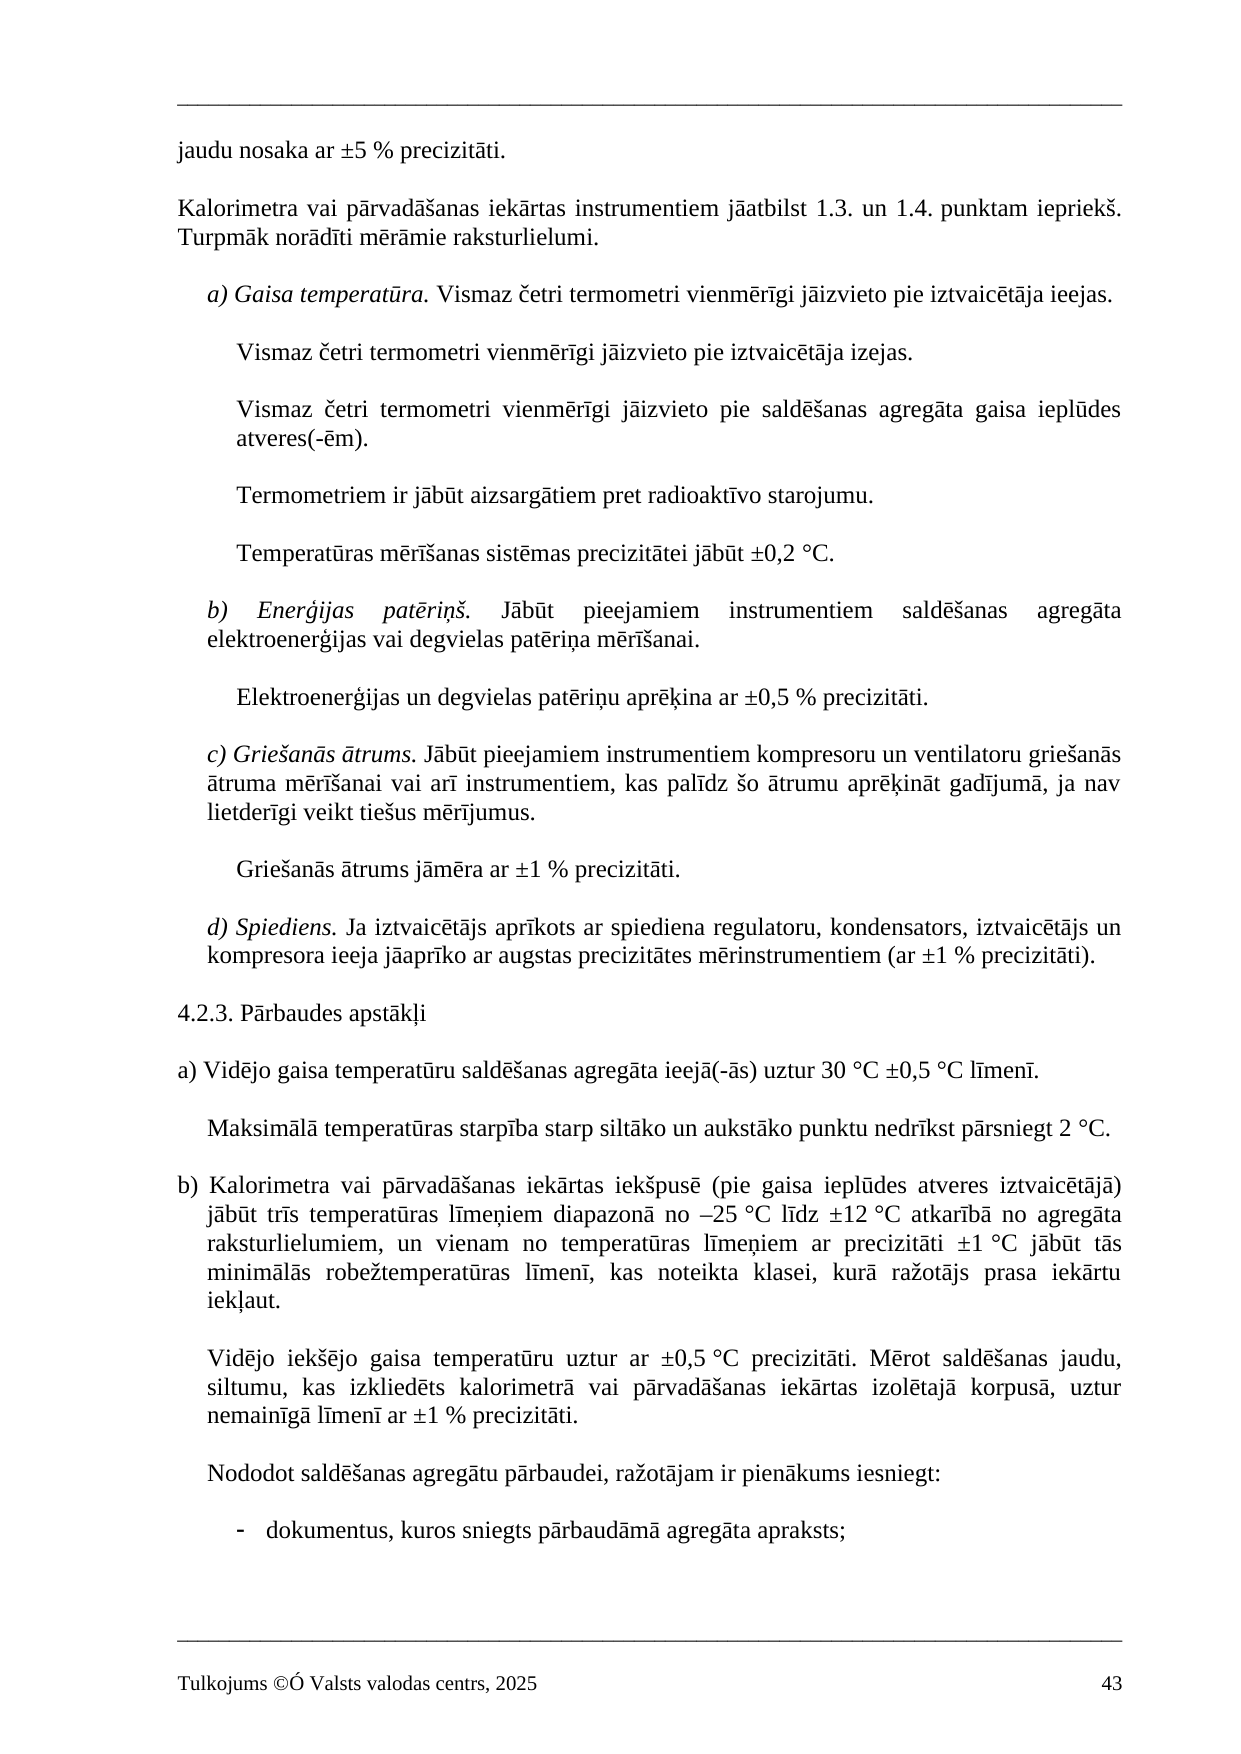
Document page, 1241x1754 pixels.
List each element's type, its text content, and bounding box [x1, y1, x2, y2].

text Nododot saldēšanas agregātu pārbaudei, ražotājam ir pienākums iesniegt: [207, 1458, 1122, 1487]
text b) Kalorimetra vai pārvadāšanas iekārtas iekšpusē (pie gaisa ieplūdes atveres iztvaicētājā) jābūt trīs temperatūras līmeņiem diapazonā no –25 °C līdz ±12 °C atkarībā no agregāta raksturlielumiem, un vienam no temperatūras līmeņiem ar precizitāti ±1 °C jābūt tās minimālās robežtemperatūras līmenī, kas noteikta klasei, kurā ražotājs prasa iekārtu iekļaut. [177, 1171, 1122, 1314]
text a) Gaisa temperatūra. Vismaz četri termometri vienmērīgi jāizvieto pie iztvaicētāja ieejas. [207, 279, 1122, 308]
text Vismaz četri termometri vienmērīgi jāizvieto pie saldēšanas agregāta gaisa ieplūdes atveres(-ēm). [236, 394, 1122, 452]
text Temperatūras mērīšanas sistēmas precizitātei jābūt ±0,2 °C. [236, 538, 1122, 567]
text Vismaz četri termometri vienmērīgi jāizvieto pie iztvaicētāja izejas. [236, 337, 1122, 366]
text b) Enerģijas patēriņš. Jābūt pieejamiem instrumentiem saldēšanas agregāta elektroenerģijas vai degvielas patēriņa mērīšanai. [207, 596, 1122, 653]
text Elektroenerģijas un degvielas patēriņu aprēķina ar ±0,5 % precizitāti. [236, 682, 1122, 711]
list dokumentus, kuros sniegts pārbaudāmā agregāta apraksts; [236, 1516, 1122, 1544]
text d) Spiediens. Ja iztvaicētājs aprīkots ar spiediena regulatoru, kondensators, iztvaicētājs un kompresora ieeja jāaprīko ar augstas precizitātes mērinstrumentiem (ar ±1 % precizitāti). [207, 912, 1122, 969]
text 4.2.3. Pārbaudes apstākļi [177, 998, 1122, 1027]
text Maksimālā temperatūras starpība starp siltāko un aukstāko punktu nedrīkst pārsniegt 2 °C. [207, 1113, 1122, 1142]
text Kalorimetra vai pārvadāšanas iekārtas instrumentiem jāatbilst 1.3. un 1.4. punktam iepriekš. Turpmāk norādīti mērāmie raksturlielumi. [177, 193, 1122, 251]
text Vidējo iekšējo gaisa temperatūru uztur ar ±0,5 °C precizitāti. Mērot saldēšanas jaudu, siltumu, kas izkliedēts kalorimetrā vai pārvadāšanas iekārtas izolētajā korpusā, uztur nemainīgā līmenī ar ±1 % precizitāti. [207, 1343, 1122, 1429]
text c) Griešanās ātrums. Jābūt pieejamiem instrumentiem kompresoru un ventilatoru griešanās ātruma mērīšanai vai arī instrumentiem, kas palīdz šo ātrumu aprēķināt gadījumā, ja nav lietderīgi veikt tiešus mērījumus. [207, 739, 1122, 826]
text Termometriem ir jābūt aizsargātiem pret radioaktīvo starojumu. [236, 481, 1122, 509]
text Griešanās ātrums jāmēra ar ±1 % precizitāti. [236, 854, 1122, 883]
text a) Vidējo gaisa temperatūru saldēšanas agregāta ieejā(-ās) uztur 30 °C ±0,5 °C līmenī. [177, 1056, 1122, 1084]
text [177, 136, 1122, 164]
